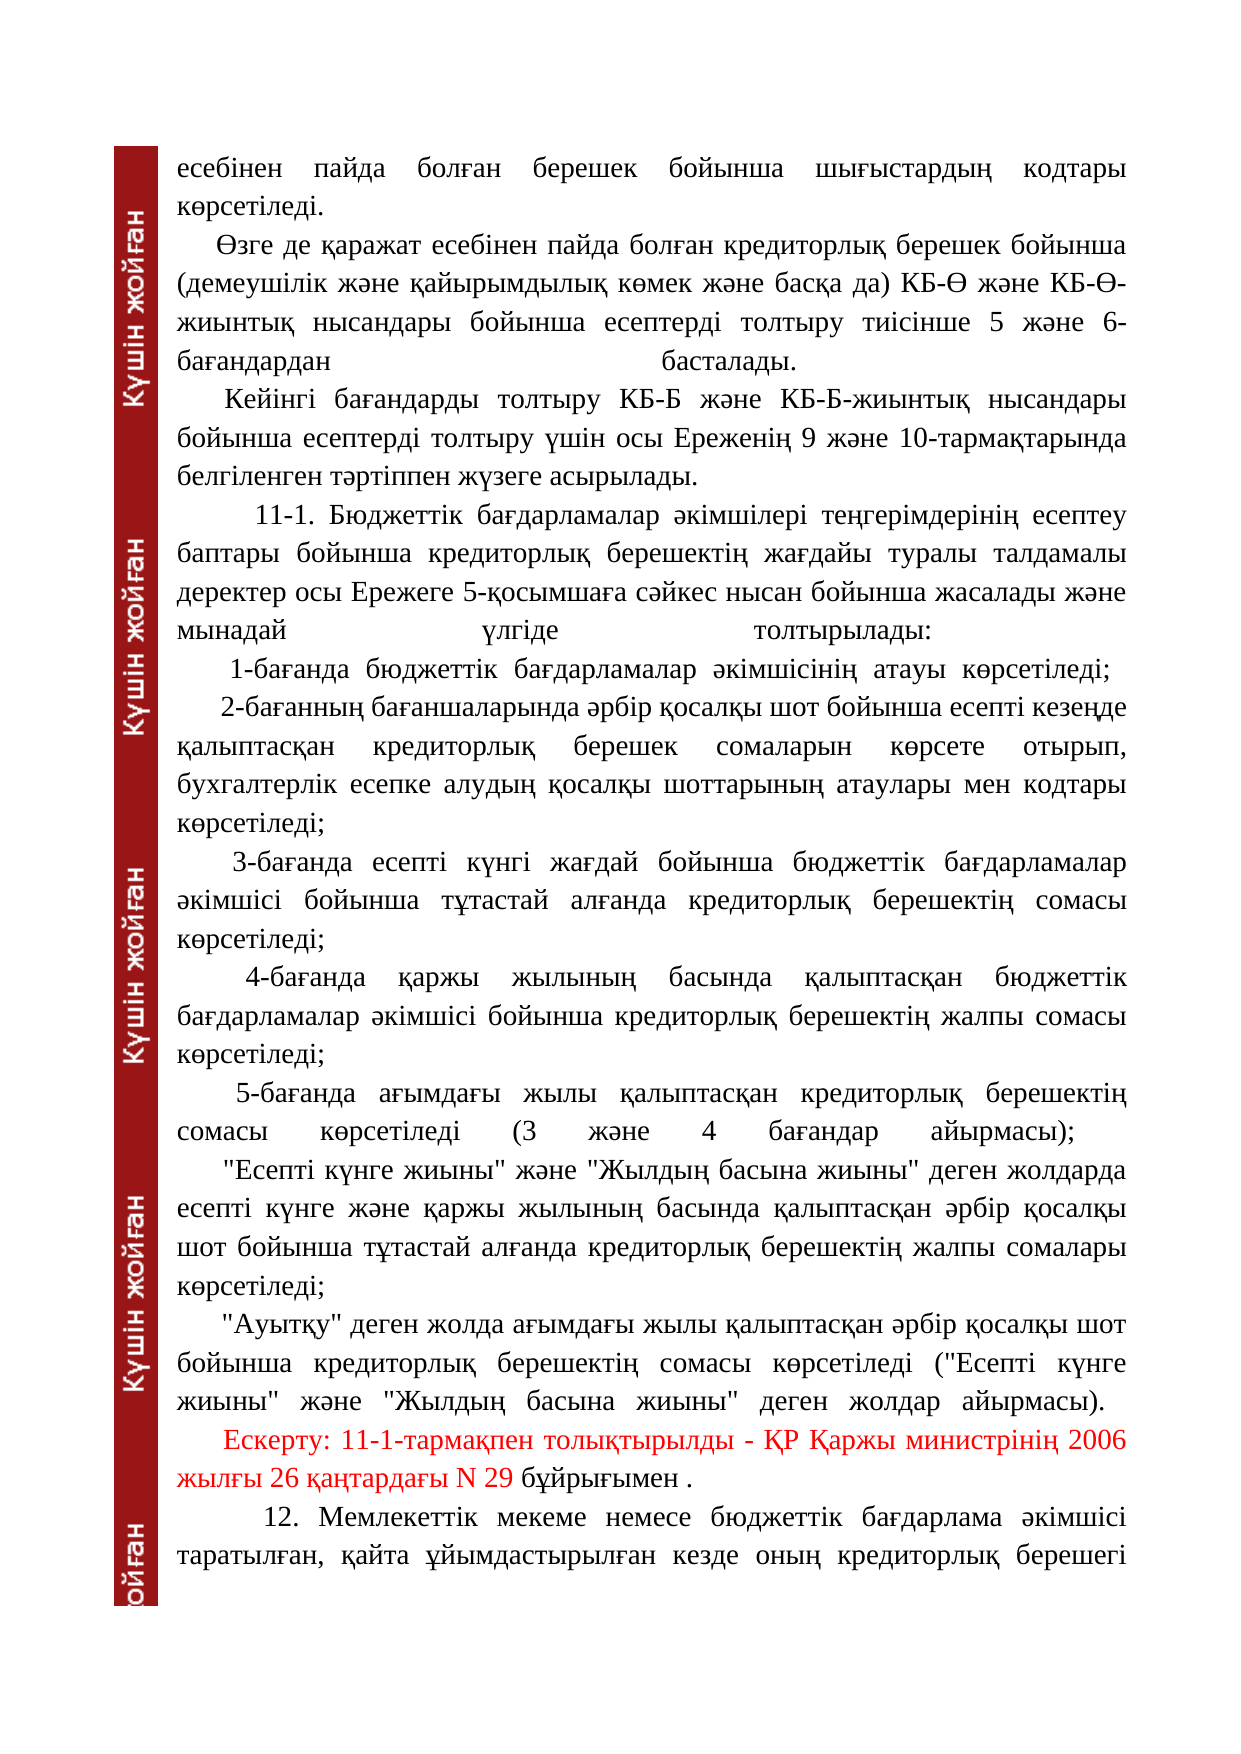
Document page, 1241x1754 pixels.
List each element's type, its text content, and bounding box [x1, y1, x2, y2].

picture [114, 1494, 158, 1499]
picture [114, 1571, 158, 1606]
picture [114, 146, 158, 150]
picture [114, 492, 158, 497]
text 11-1. Бюджеттік бағдарламалар әкімшілері теңгерімдерінің есептеу баптары бойынша кредиторлық берешектің жағдайы туралы талдамалы деректер осы Ережеге 5-қосымшаға сәйкес нысан бойынша жасалады және мынадай үлгіде толтырылады: 1-бағанда бюджеттік бағдарламалар әкімшісінің атауы көрсетіледі; 2-бағанның бағаншаларында әрбір қосалқы шот бойынша есепті кезеңде қалыптасқан кредиторлық берешек сомаларын көрсете отырып, бухгалтерлік есепке алудың қосалқы шоттарының атаулары мен кодтары көрсетіледі; 3-бағанда есепті күнгі жағдай бойынша бюджеттік бағдарламалар әкімшісі бойынша тұтастай алғанда кредиторлық берешектің сомасы көрсетіледі; 4-бағанда қаржы жылының басында қалыптасқан бюджеттік бағдарламалар әкімшісі бойынша кредиторлық берешектің жалпы сомасы көрсетіледі; 5-бағанда ағымдағы жылы қалыптасқан кредиторлық берешектің сомасы көрсетіледі (3 және 4 бағандар айырмасы); "Есепті күнге жиыны" және "Жылдың басына жиыны" деген жолдарда есепті күнге және қаржы жылының басында қалыптасқан әрбір қосалқы шот бойынша тұтастай алғанда кредиторлық берешектің жалпы сомалары көрсетіледі; "Ауытқу" деген жолда ағымдағы жылы қалыптасқан әрбір қосалқы шот бойынша кредиторлық берешектің сомасы көрсетіледі ("Есепті күнге жиыны" және "Жылдың басына жиыны" деген жолдар айырмасы). Ескерту: 11-1-тармақпен толықтырылды - ҚР Қаржы министрінің 2006 жылғы 26 қаңтардағы N 29 бұйрығымен . [112, 497, 1128, 1494]
